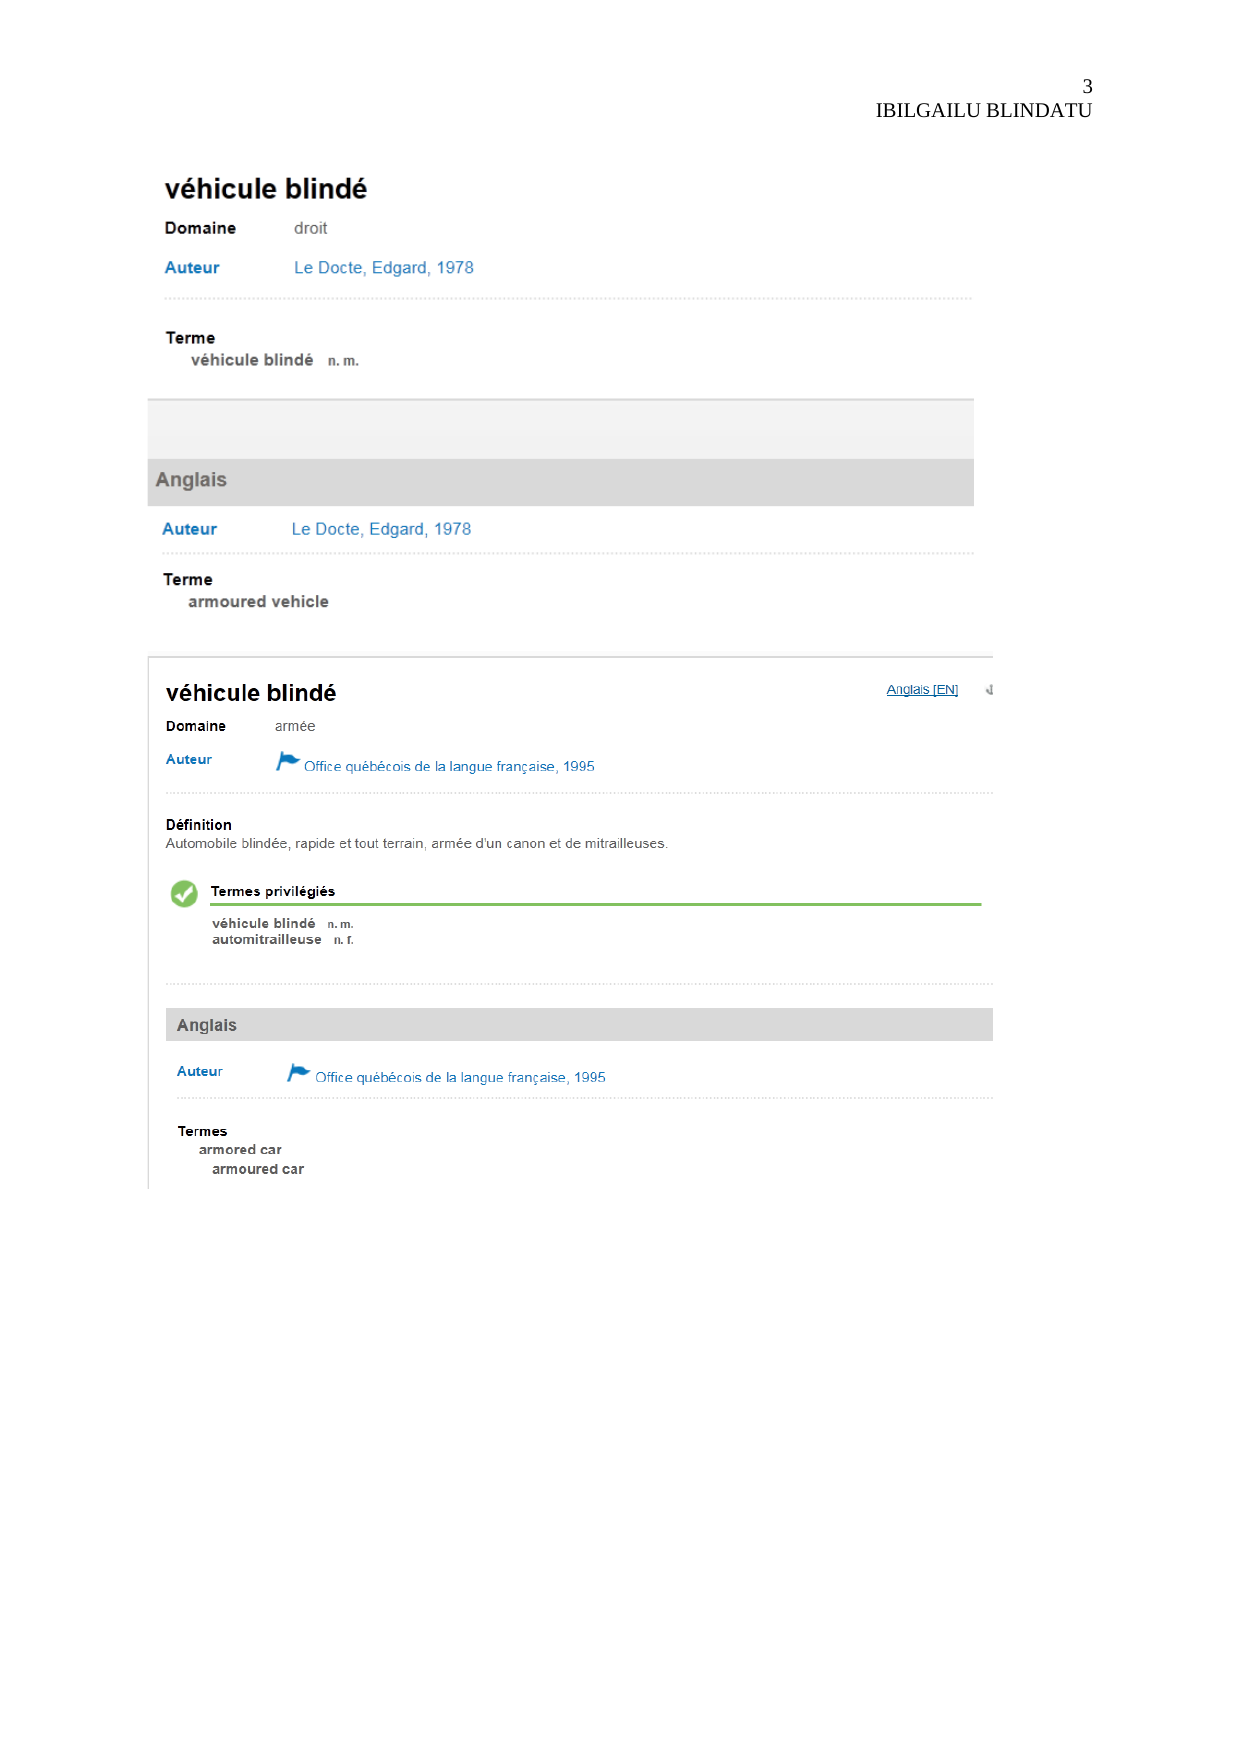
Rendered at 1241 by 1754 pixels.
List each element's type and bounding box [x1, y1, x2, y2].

picture [147, 651, 993, 1189]
picture [147, 147, 974, 627]
